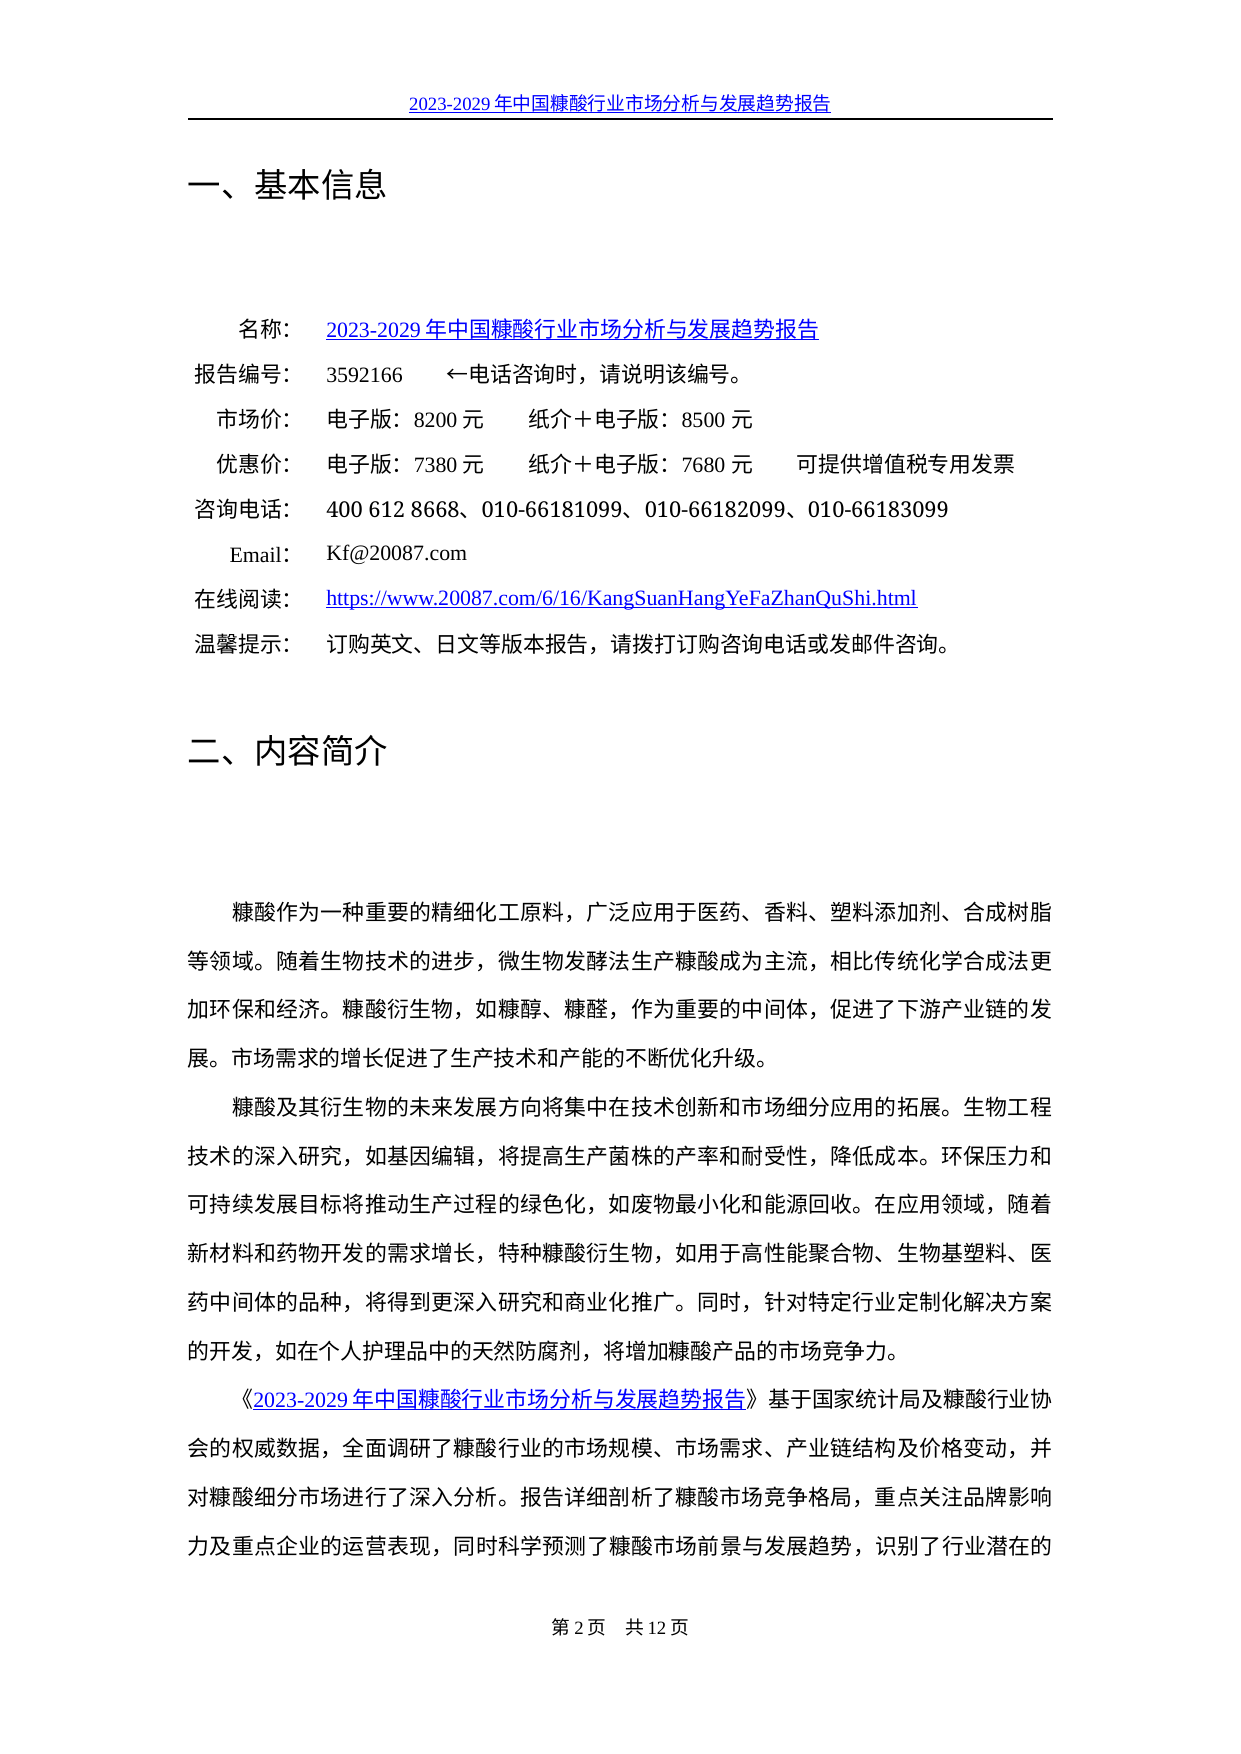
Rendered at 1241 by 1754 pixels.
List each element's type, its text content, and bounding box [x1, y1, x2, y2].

table_cell [315, 582, 1073, 627]
table_header 名称： [167, 312, 315, 357]
table_cell Email： [167, 537, 315, 582]
table_cell 市场价： [167, 402, 315, 447]
title 二、内容简介 [187, 717, 1053, 782]
table_cell 电子版：7380 元 纸介＋电子版：7680 元 可提供增值税专用发票 [315, 447, 1073, 492]
table_cell 电子版：8200 元 纸介＋电子版：8500 元 [315, 402, 1073, 447]
table_cell 报告编号： [167, 357, 315, 402]
table_cell 在线阅读： [167, 582, 315, 627]
table_header 2023-2029年中国糠酸行业市场分析与发展趋势报告 [315, 312, 1073, 357]
table_cell 400 612 8668、010-66181099、010-66182099、010-66183099 [315, 492, 1073, 537]
table_cell 优惠价： [167, 447, 315, 492]
table_cell 咨询电话： [167, 492, 315, 537]
table_cell 温馨提示： [167, 627, 315, 672]
title 一、基本信息 [187, 150, 1053, 215]
table_cell 3592166 ←电话咨询时，请说明该编号。 [315, 357, 1073, 402]
table_cell 订购英文、日文等版本报告，请拨打订购咨询电话或发邮件咨询。 [315, 627, 1073, 672]
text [187, 894, 1053, 1561]
table_cell Kf@20087.com [315, 537, 1073, 582]
